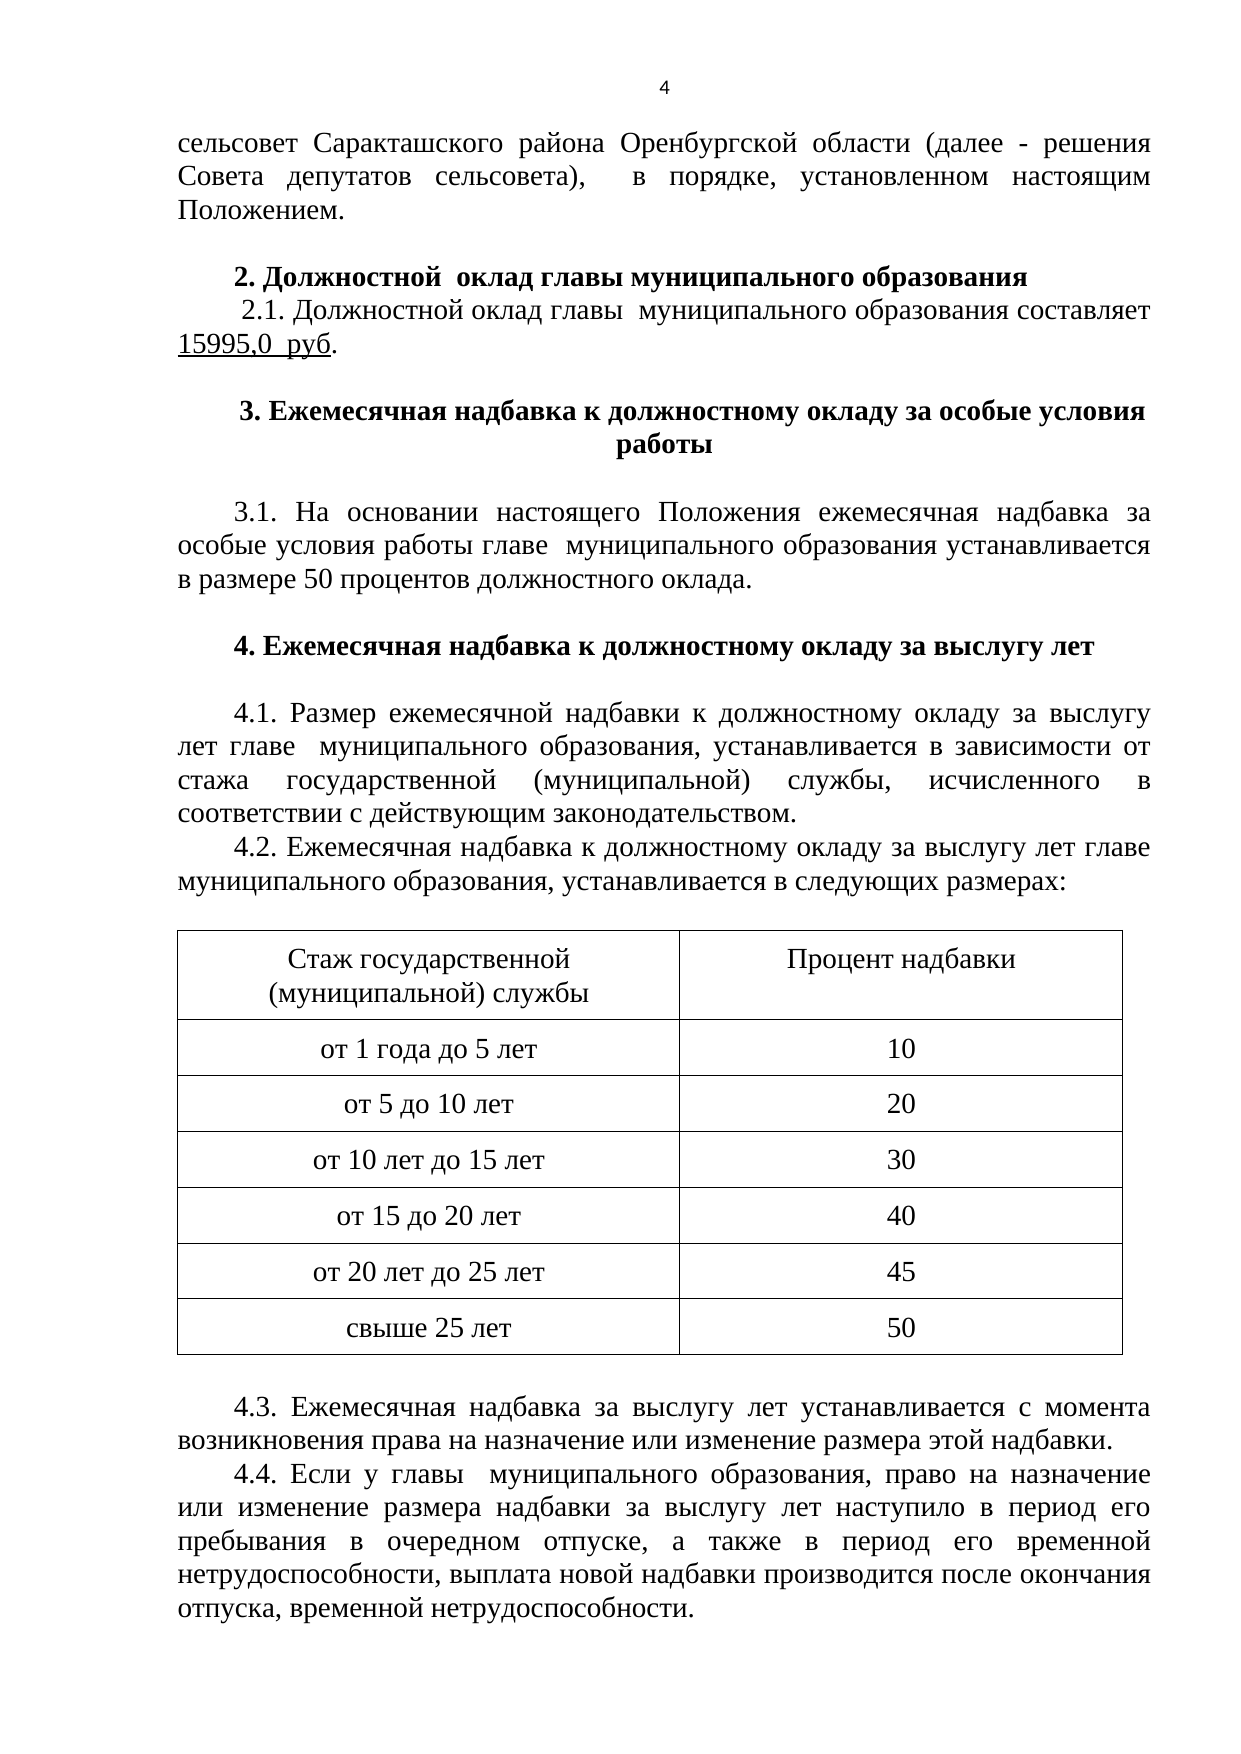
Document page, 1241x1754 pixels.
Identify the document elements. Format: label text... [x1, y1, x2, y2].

table_cell от 1 года до 5 лет [178, 1020, 679, 1075]
table_header Процент надбавки [680, 931, 1122, 1019]
table_cell от 10 лет до 15 лет [178, 1132, 679, 1187]
table_cell 10 [680, 1020, 1122, 1075]
table_cell от 15 до 20 лет [178, 1188, 679, 1242]
text 3. Ежемесячная надбавка к должностному окладу за особые условия работы [177, 393, 1152, 460]
text 4. Ежемесячная надбавка к должностному окладу за выслугу лет [177, 628, 1152, 661]
table_cell 50 [680, 1299, 1122, 1354]
table_header Стаж государственной (муниципальной) службы [178, 931, 679, 1019]
text 2. Должностной оклад главы муниципального образования [177, 259, 1152, 292]
text 4.2. Ежемесячная надбавка к должностному окладу за выслугу лет главе муниципального образования, устанавливается в следующих размерах: [177, 829, 1152, 896]
table_cell от 20 лет до 25 лет [178, 1244, 679, 1298]
table_cell от 5 до 10 лет [178, 1076, 679, 1131]
table_cell 40 [680, 1188, 1122, 1242]
table_cell 45 [680, 1244, 1122, 1298]
text 4.3. Ежемесячная надбавка за выслугу лет устанавливается с момента возникновения права на назначение или изменение размера этой надбавки. [177, 1389, 1152, 1456]
text 2.1. Должностной оклад главы муниципального образования составляет 15995,0 руб. [177, 292, 1152, 359]
table_cell 20 [680, 1076, 1122, 1131]
text 3.1. На основании настоящего Положения ежемесячная надбавка за особые условия работы главе муниципального образования устанавливается в размере 50 процентов должностного оклада. [177, 494, 1152, 594]
table_cell свыше 25 лет [178, 1299, 679, 1354]
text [177, 125, 1152, 225]
text 4.4. Если у главы муниципального образования, право на назначение или изменение размера надбавки за выслугу лет наступило в период его пребывания в очередном отпуске, а также в период его временной нетрудоспособности, выплата новой надбавки производится после окончания отпуска, временной нетрудоспособности. [177, 1456, 1152, 1623]
table_cell 30 [680, 1132, 1122, 1187]
text 4.1. Размер ежемесячной надбавки к должностному окладу за выслугу лет главе муниципального образования, устанавливается в зависимости от стажа государственной (муниципальной) службы, исчисленного в соответствии с действующим законодательством. [177, 695, 1152, 829]
